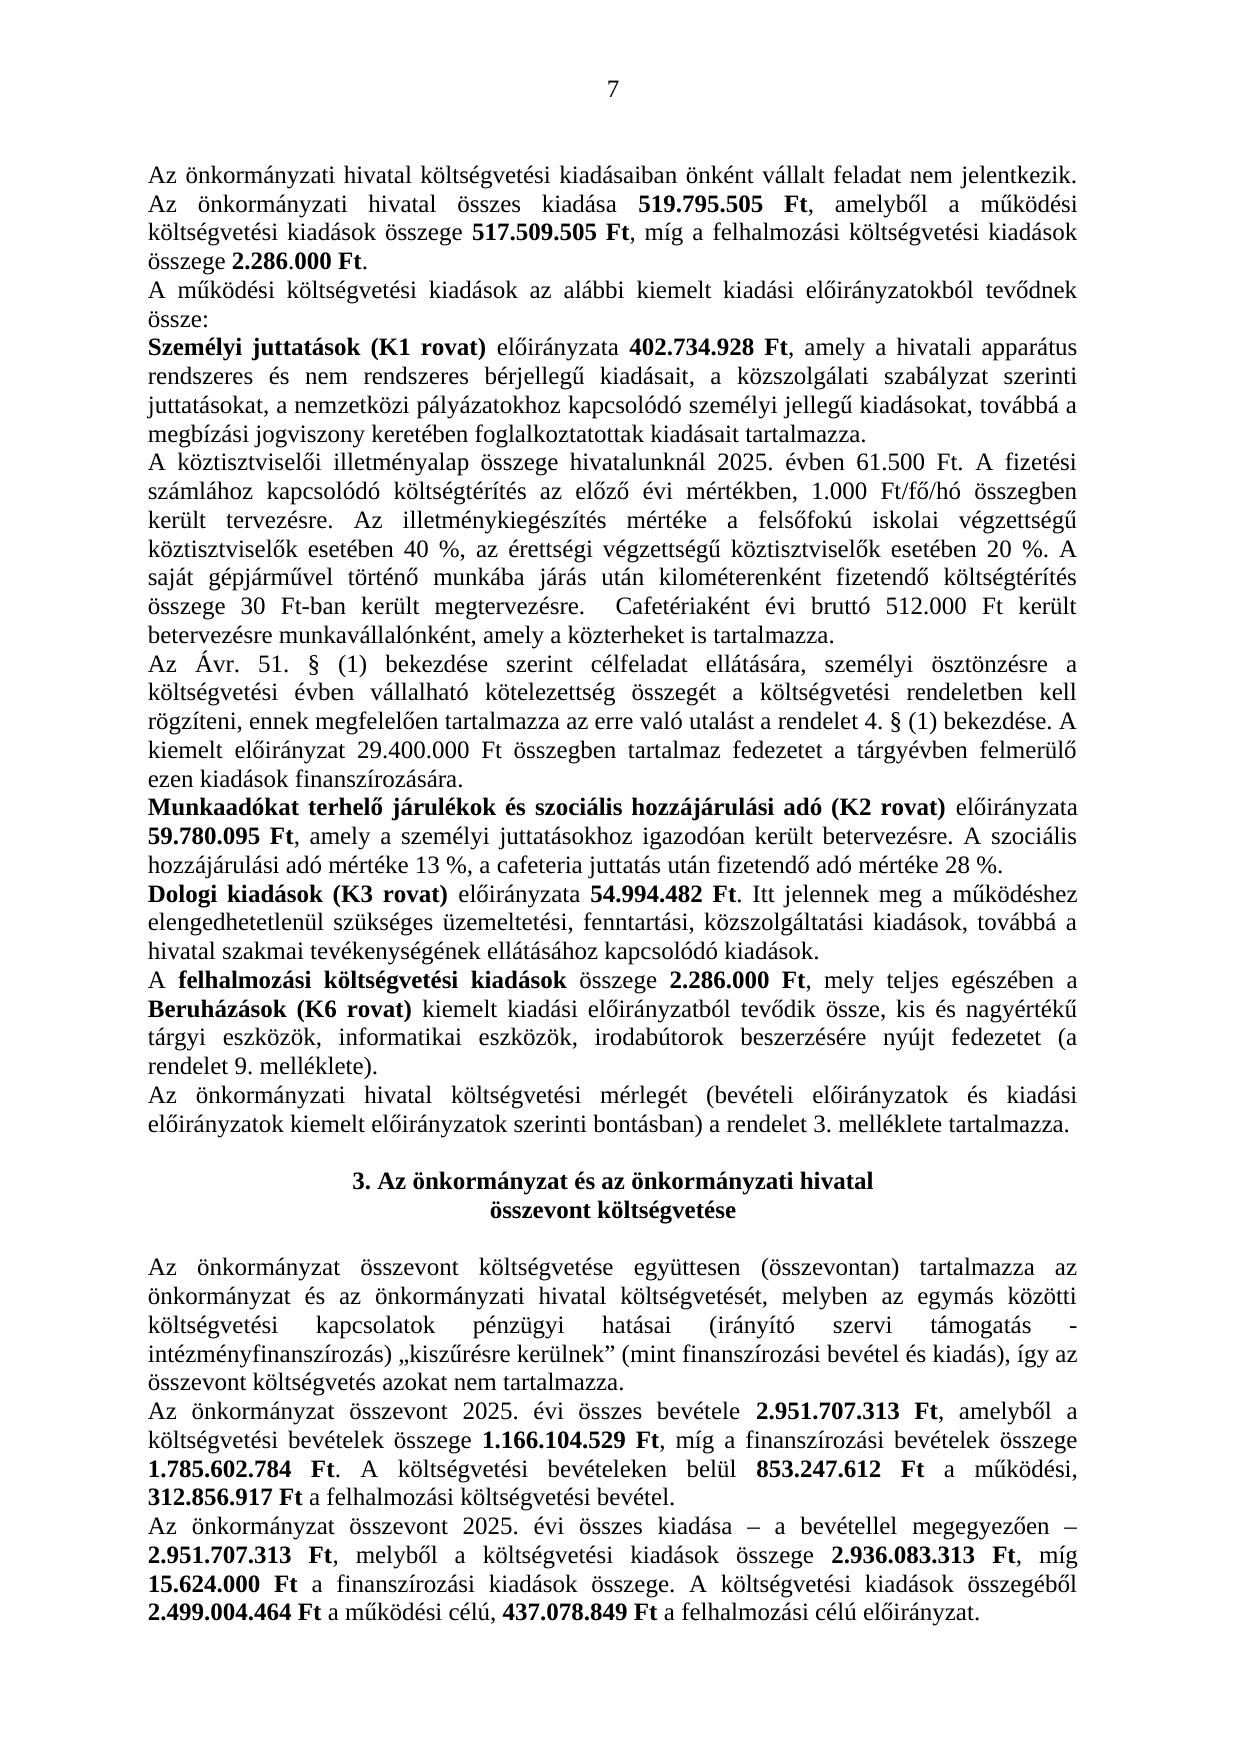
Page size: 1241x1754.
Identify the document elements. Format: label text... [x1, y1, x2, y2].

text Munkaadókat terhelő járulékok és szociális hozzájárulási adó (K2 rovat) előirányzata 59.780.095 Ft, amely a személyi juttatásokhoz igazodóan került betervezésre. A szociális hozzájárulási adó mértéke 13 %, a cafeteria juttatás után fizetendő adó mértéke 28 %. [148, 792, 1078, 879]
text Az önkormányzat összevont 2025. évi összes bevétele 2.951.707.313 Ft, amelyből a költségvetési bevételek összege 1.166.104.529 Ft, míg a finanszírozási bevételek összege 1.785.602.784 Ft. A költségvetési bevételeken belül 853.247.612 Ft a működési, 312.856.917 Ft a felhalmozási költségvetési bevétel. [148, 1396, 1078, 1511]
text Az önkormányzati hivatal költségvetési kiadásaiban önként vállalt feladat nem jelentkezik. Az önkormányzati hivatal összes kiadása 519.795.505 Ft, amelyből a működési költségvetési kiadások összege 517.509.505 Ft, míg a felhalmozási költségvetési kiadások összege 2.286.000 Ft. [148, 160, 1078, 275]
text A működési költségvetési kiadások az alábbi kiemelt kiadási előirányzatokból tevődnek össze: [148, 275, 1078, 332]
text Az önkormányzat összevont költségvetése együttesen (összevontan) tartalmazza az önkormányzat és az önkormányzati hivatal költségvetését, melyben az egymás közötti költségvetési kapcsolatok pénzügyi hatásai (irányító szervi támogatás - intézményfinanszírozás) „kiszűrésre kerülnek” (mint finanszírozási bevétel és kiadás), így az összevont költségvetés azokat nem tartalmazza. [148, 1252, 1078, 1396]
text Az Ávr. 51. § (1) bekezdése szerint célfeladat ellátására, személyi ösztönzésre a költségvetési évben vállalható kötelezettség összegét a költségvetési rendeletben kell rögzíteni, ennek megfelelően tartalmazza az erre való utalást a rendelet 4. § (1) bekezdése. A kiemelt előirányzat 29.400.000 Ft összegben tartalmaz fedezetet a tárgyévben felmerülő ezen kiadások finanszírozására. [148, 649, 1078, 792]
text összevont költségvetése [148, 1195, 1078, 1224]
text Dologi kiadások (K3 rovat) előirányzata 54.994.482 Ft. Itt jelennek meg a működéshez elengedhetetlenül szükséges üzemeltetési, fenntartási, közszolgáltatási kiadások, továbbá a hivatal szakmai tevékenységének ellátásához kapcsolódó kiadások. [148, 879, 1078, 965]
text Az önkormányzat összevont 2025. évi összes kiadása – a bevétellel megegyezően – 2.951.707.313 Ft, melyből a költségvetési kiadások összege 2.936.083.313 Ft, míg 15.624.000 Ft a finanszírozási kiadások összege. A költségvetési kiadások összegéből 2.499.004.464 Ft a működési célú, 437.078.849 Ft a felhalmozási célú előirányzat. [148, 1511, 1078, 1626]
text A köztisztviselői illetményalap összege hivatalunknál 2025. évben 61.500 Ft. A fizetési számlához kapcsolódó költségtérítés az előző évi mértékben, 1.000 Ft/fő/hó összegben került tervezésre. Az illetménykiegészítés mértéke a felsőfokú iskolai végzettségű köztisztviselők esetében 40 %, az érettségi végzettségű köztisztviselők esetében 20 %. A saját gépjárművel történő munkába járás után kilométerenként fizetendő költségtérítés összege 30 Ft-ban került megtervezésre. Cafetériaként évi bruttó 512.000 Ft került betervezésre munkavállalónként, amely a közterheket is tartalmazza. [148, 447, 1078, 649]
text 3. Az önkormányzat és az önkormányzati hivatal [148, 1166, 1078, 1195]
text Személyi juttatások (K1 rovat) előirányzata 402.734.928 Ft, amely a hivatali apparátus rendszeres és nem rendszeres bérjellegű kiadásait, a közszolgálati szabályzat szerinti juttatásokat, a nemzetközi pályázatokhoz kapcsolódó személyi jellegű kiadásokat, továbbá a megbízási jogviszony keretében foglalkoztatottak kiadásait tartalmazza. [148, 332, 1078, 447]
text A felhalmozási költségvetési kiadások összege 2.286.000 Ft, mely teljes egészében a Beruházások (K6 rovat) kiemelt kiadási előirányzatból tevődik össze, kis és nagyértékű tárgyi eszközök, informatikai eszközök, irodabútorok beszerzésére nyújt fedezetet (a rendelet 9. melléklete). [148, 965, 1078, 1080]
text Az önkormányzati hivatal költségvetési mérlegét (bevételi előirányzatok és kiadási előirányzatok kiemelt előirányzatok szerinti bontásban) a rendelet 3. melléklete tartalmazza. [148, 1080, 1078, 1137]
